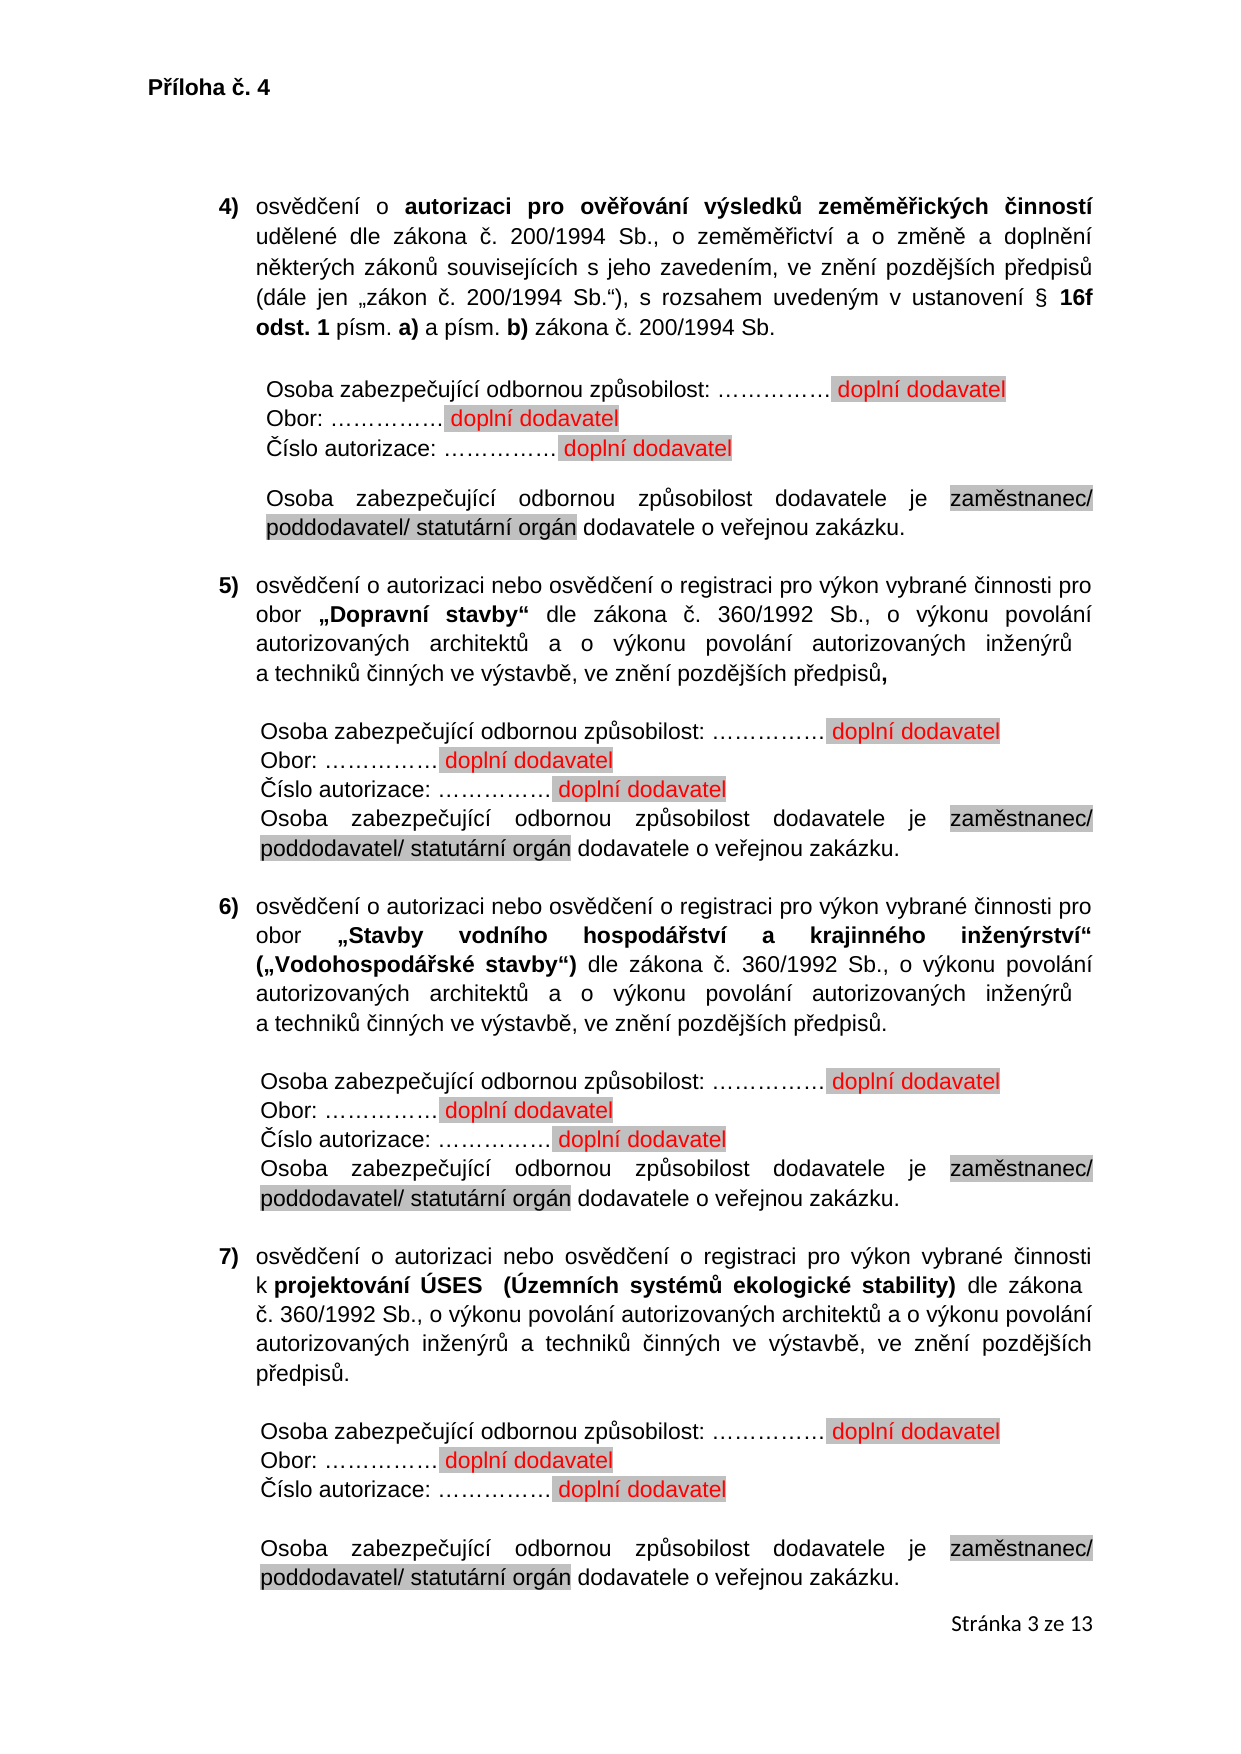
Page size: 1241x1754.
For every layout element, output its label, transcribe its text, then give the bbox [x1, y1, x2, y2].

list Osoba zabezpečující odbornou způsobilost dodavatele je zaměstnanec/ poddodavatel/ statutární orgán dodavatele o veřejnou zakázku. [260, 1152, 1093, 1211]
list Obor: …………… doplní dodavatel [260, 1094, 1093, 1123]
list Číslo autorizace: …………… doplní dodavatel [266, 432, 1093, 461]
list Osoba zabezpečující odbornou způsobilost: …………… doplní dodavatel [260, 1065, 1093, 1094]
list Osoba zabezpečující odbornou způsobilost: …………… doplní dodavatel [266, 373, 1093, 402]
list Obor: …………… doplní dodavatel [260, 1444, 1093, 1473]
list Osoba zabezpečující odbornou způsobilost: …………… doplní dodavatel [260, 715, 1093, 744]
list Obor: …………… doplní dodavatel [260, 744, 1093, 773]
list Osoba zabezpečující odbornou způsobilost dodavatele je zaměstnanec/ poddodavatel/ statutární orgán dodavatele o veřejnou zakázku. [260, 1532, 1093, 1590]
list Osoba zabezpečující odbornou způsobilost: …………… doplní dodavatel [260, 1415, 1093, 1444]
list osvědčení o autorizaci nebo osvědčení o registraci pro výkon vybrané činnosti k projektování ÚSES (Územních systémů ekologické stability) dle zákona č. 360/1992 Sb., o výkonu povolání autorizovaných architektů a o výkonu povolání autorizovaných inženýrů a techniků činných ve výstavbě, ve znění pozdějších předpisů. [218, 1240, 1093, 1386]
text Osoba zabezpečující odbornou způsobilost dodavatele je zaměstnanec/ poddodavatel/ statutární orgán dodavatele o veřejnou zakázku. [266, 482, 1093, 540]
list Číslo autorizace: …………… doplní dodavatel [260, 1123, 1093, 1152]
list Obor: …………… doplní dodavatel [266, 402, 1093, 432]
list Číslo autorizace: …………… doplní dodavatel [260, 773, 1093, 802]
list Osoba zabezpečující odbornou způsobilost dodavatele je zaměstnanec/ poddodavatel/ statutární orgán dodavatele o veřejnou zakázku. [260, 802, 1093, 861]
list Číslo autorizace: …………… doplní dodavatel [260, 1473, 1093, 1502]
list osvědčení o autorizaci nebo osvědčení o registraci pro výkon vybrané činnosti pro obor „Dopravní stavby“ dle zákona č. 360/1992 Sb., o výkonu povolání autorizovaných architektů a o výkonu povolání autorizovaných inženýrů a techniků činných ve výstavbě, ve znění pozdějších předpisů, [218, 569, 1093, 686]
list osvědčení o autorizaci nebo osvědčení o registraci pro výkon vybrané činnosti pro obor „Stavby vodního hospodářství a krajinného inženýrství“ („Vodohospodářské stavby“) dle zákona č. 360/1992 Sb., o výkonu povolání autorizovaných architektů a o výkonu povolání autorizovaných inženýrů a techniků činných ve výstavbě, ve znění pozdějších předpisů. [218, 890, 1093, 1036]
